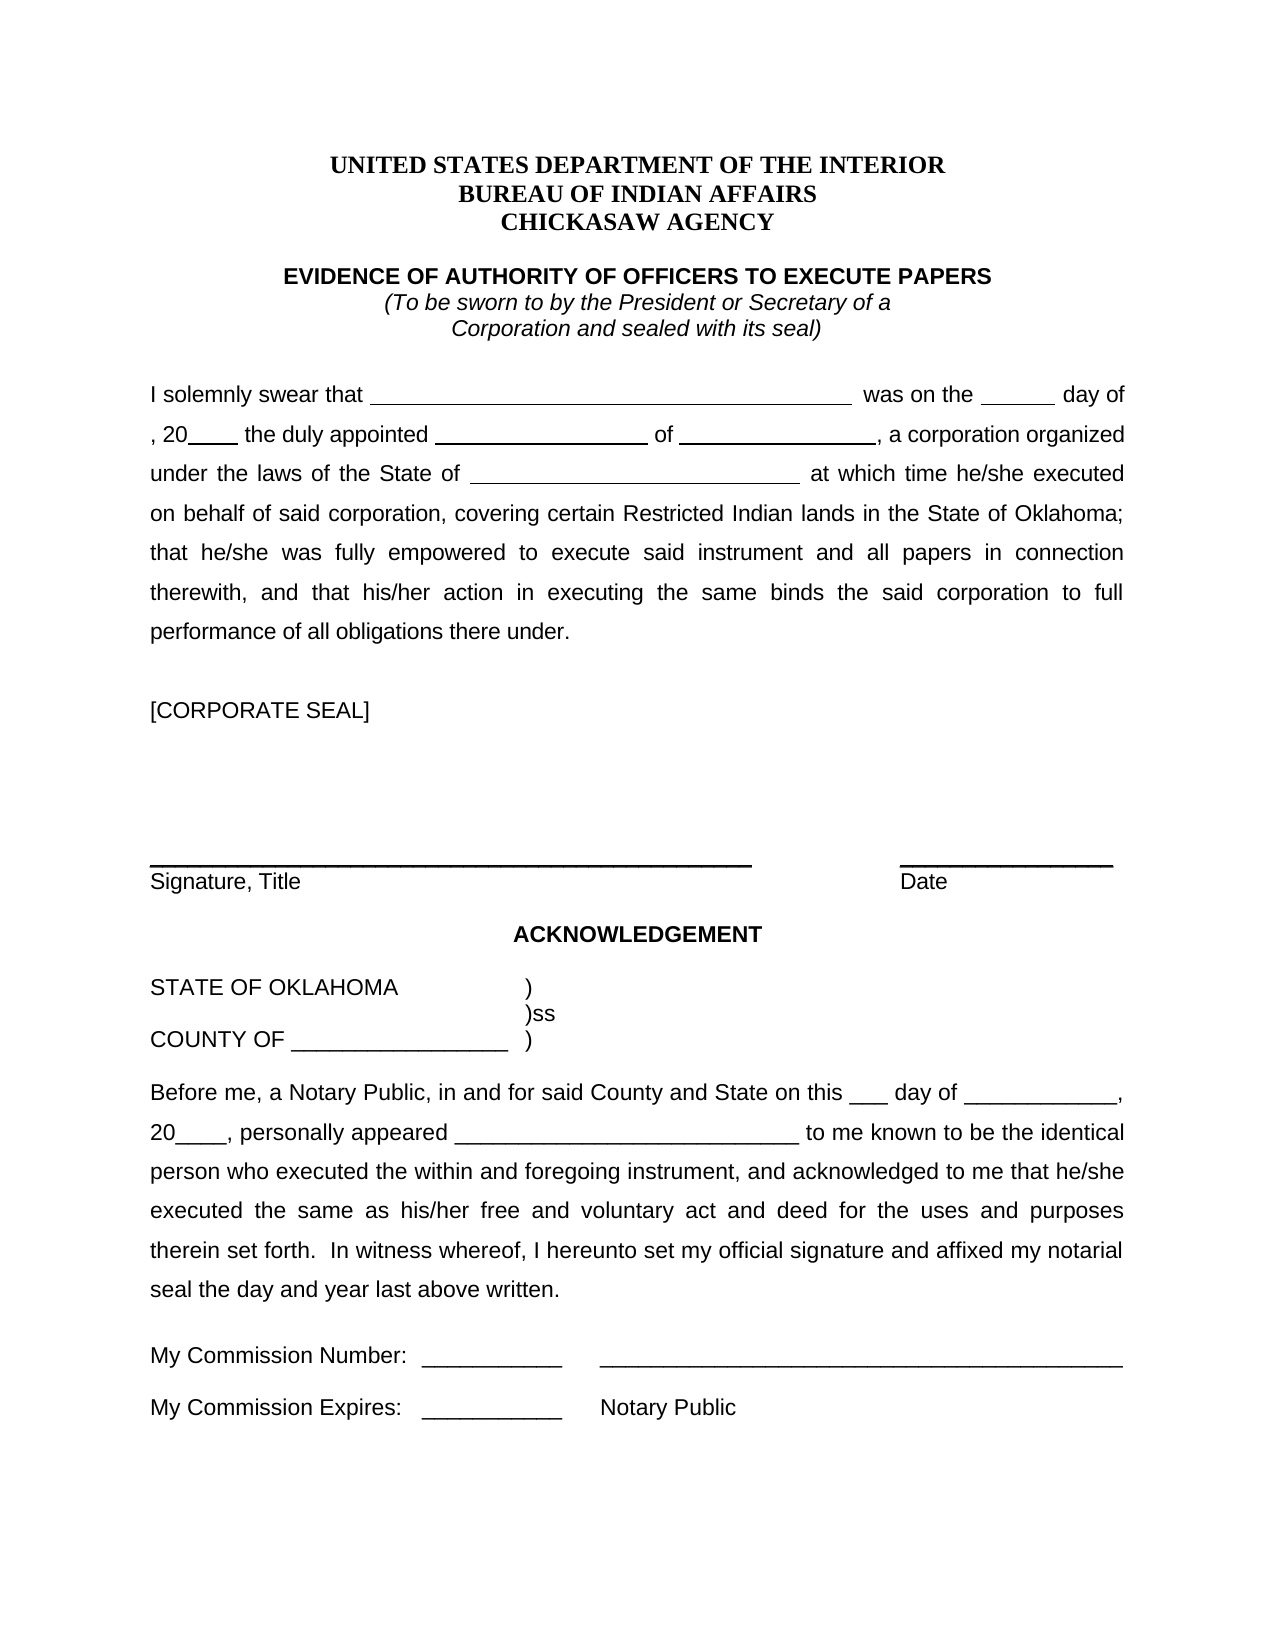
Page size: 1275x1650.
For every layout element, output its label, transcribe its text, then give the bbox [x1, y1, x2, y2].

text )ss [150, 1000, 1125, 1026]
text Corporation and sealed with its seal) [150, 315, 1125, 342]
text CHICKASAW AGENCY [150, 207, 1125, 236]
text UNITED STATES DEPARTMENT OF THE INTERIOR [150, 150, 1125, 179]
text (To be sworn to by the President or Secretary of a [150, 289, 1125, 315]
text COUNTY OF _________________ ) [150, 1026, 1125, 1053]
text EVIDENCE OF AUTHORITY OF OFFICERS TO EXECUTE PAPERS [150, 263, 1125, 289]
text BUREAU OF INDIAN AFFAIRS [150, 179, 1125, 207]
text Before me, a Notary Public, in and for said County and State on this ___ day of ____________, 20____, personally appeared ___________________________ to me known to be the identical person who executed the within and foregoing instrument, and acknowledged to me that he/she executed the same as his/her free and voluntary act and deed for the uses and purposes therein set forth. In witness whereof, I hereunto set my official signature and affixed my notarial seal the day and year last above written. [150, 1079, 1125, 1303]
text My Commission Expires: ___________ Notary Public [150, 1394, 1125, 1420]
text I solemnly swear that was on the day of , 20 the duly appointed of , a corporation organized under the laws of the State of at which time he/she executed on behalf of said corporation, covering certain Restricted Indian lands in the State of Oklahoma; that he/she was fully empowered to execute said instrument and all papers in connection therewith, and that his/her action in executing the same binds the said corporation to full performance of all obligations there under. [150, 381, 1125, 644]
text ________________________________________________ _________________ [150, 842, 1125, 868]
text ACKNOWLEDGEMENT [150, 921, 1125, 947]
text Signature, Title Date [150, 868, 1125, 894]
text [CORPORATE SEAL] [150, 697, 1125, 723]
text STATE OF ) [150, 974, 1125, 1000]
text My Commission Number: ___________ _________________________________________ [150, 1342, 1125, 1369]
